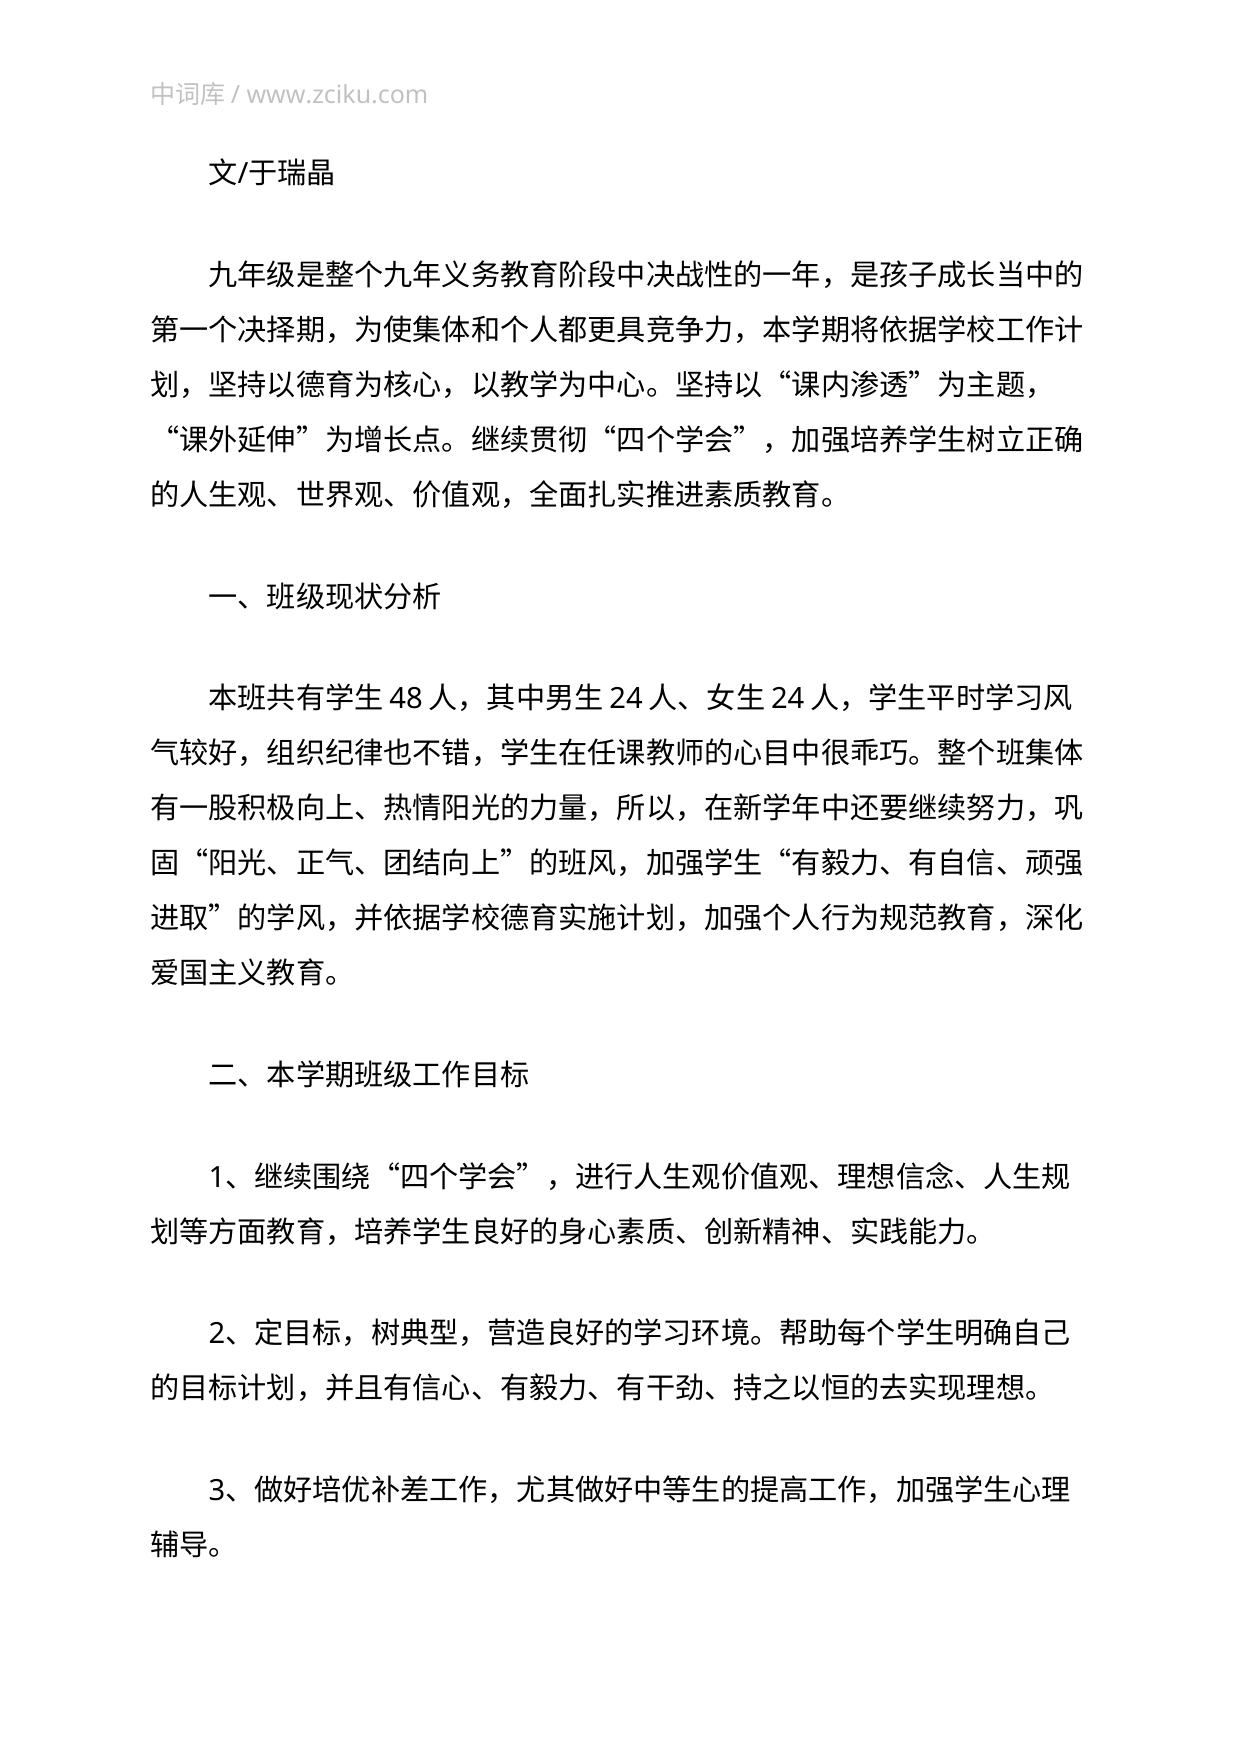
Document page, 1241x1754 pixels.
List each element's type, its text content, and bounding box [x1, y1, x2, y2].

text 二、本学期班级工作目标 [150, 1051, 1090, 1094]
text 文/于瑞晶 [150, 150, 1090, 192]
text 1、继续围绕“四个学会”，进行人生观价值观、理想信念、人生规划等方面教育，培养学生良好的身心素质、创新精神、实践能力。 [150, 1153, 1090, 1251]
text 本班共有学生48人，其中男生24人、女生24人，学生平时学习风气较好，组织纪律也不错，学生在任课教师的心目中很乖巧。整个班集体有一股积极向上、热情阳光的力量，所以，在新学年中还要继续努力，巩固“阳光、正气、团结向上”的班风，加强学生“有毅力、有自信、顽强进取”的学风，并依据学校德育实施计划，加强个人行为规范教育，深化爱国主义教育。 [150, 675, 1090, 992]
text 2、定目标，树典型，营造良好的学习环境。帮助每个学生明确自己的目标计划，并且有信心、有毅力、有干劲、持之以恒的去实现理想。 [150, 1310, 1090, 1407]
text 九年级是整个九年义务教育阶段中决战性的一年，是孩子成长当中的第一个决择期，为使集体和个人都更具竞争力，本学期将依据学校工作计划，坚持以德育为核心，以教学为中心。坚持以“课内渗透”为主题，“课外延伸”为增长点。继续贯彻“四个学会”，加强培养学生树立正确的人生观、世界观、价值观，全面扎实推进素质教育。 [150, 252, 1090, 514]
text 3、做好培优补差工作，尤其做好中等生的提高工作，加强学生心理辅导。 [150, 1467, 1090, 1564]
text 一、班级现状分析 [150, 573, 1090, 616]
